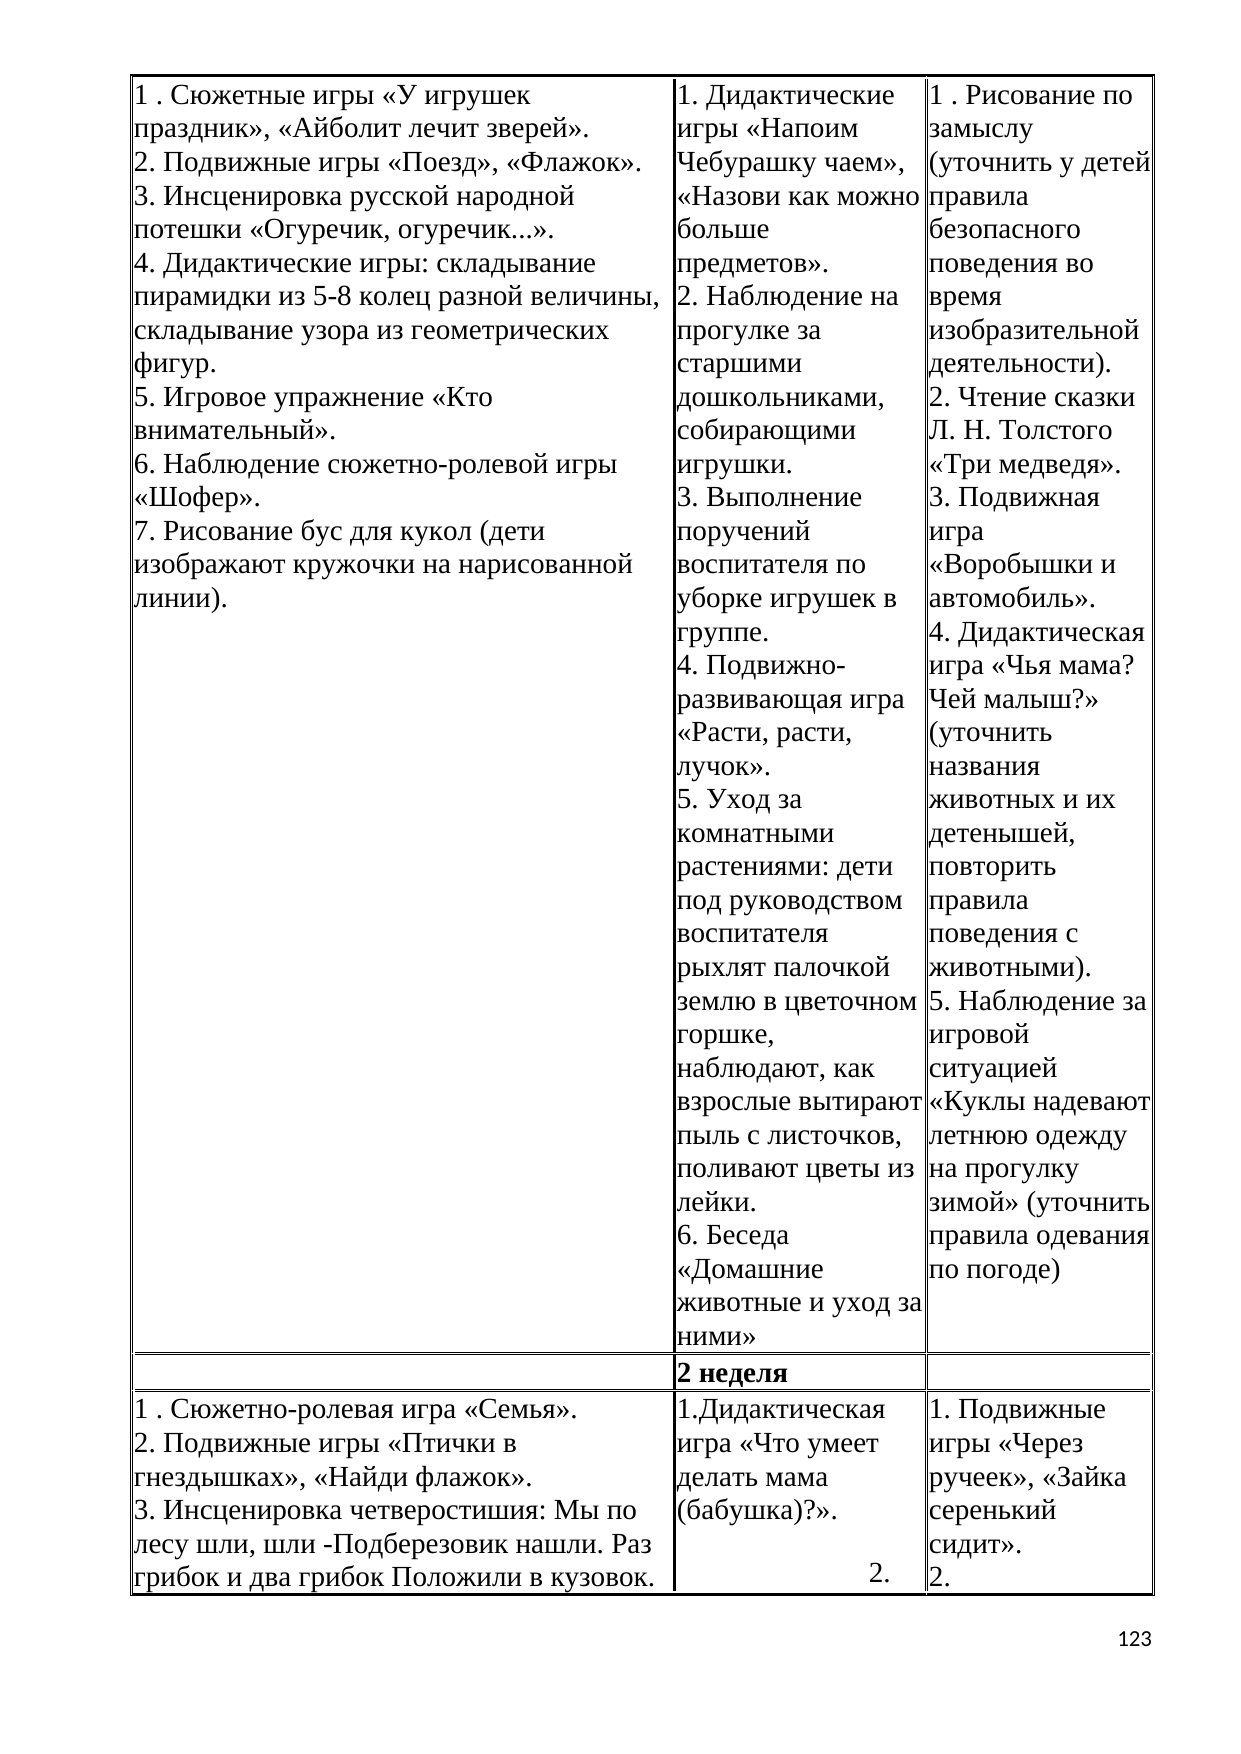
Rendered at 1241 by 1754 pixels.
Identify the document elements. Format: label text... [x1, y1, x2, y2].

table_cell [131, 1352, 674, 1388]
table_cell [674, 1392, 926, 1593]
table_cell 1 . Сюжетные игры «У игрушек праздник», «Айболит лечит зверей». 2. Подвижные игры «Поезд», «Флажок». 3. Инсценировка русской народной потешки «Огуречик, огуречик...». 4. Дидактические игры: складывание пирамидки из 5-8 колец разной величины, складывание узора из геометрических фигур. 5. Игровое упражнение «Кто внимательный». 6. Наблюдение сюжетно-ролевой игры «Шофер». 7. Рисование бус для кукол (дети изображают кружочки на нарисованной линии). [133, 77, 674, 1352]
table_cell [926, 1352, 1153, 1388]
table_cell 1 . Рисование по замыслу (уточнить у детей правила безопасного поведения во время изобразительной деятельности). 2. Чтение сказки Л. Н. Толстого «Три медведя». 3. Подвижная игра «Воробышки и автомобиль». 4. Дидактическая игра «Чья мама? Чей малыш?» (уточнить названия животных и их детенышей, повторить правила поведения с животными). 5. Наблюдение за игровой ситуацией «Куклы надевают летнюю одежду на прогулку зимой» (уточнить правила одевания по погоде) [926, 77, 1152, 1352]
table_cell 2 неделя [676, 1355, 925, 1388]
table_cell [926, 1389, 1152, 1593]
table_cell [133, 1389, 674, 1593]
table_cell 1. Дидактические игры «Напоим Чебурашку чаем», «Назови как можно больше предметов». 2. Наблюдение на прогулке за старшими дошкольниками, собирающими игрушки. 3. Выполнение поручений воспитателя по уборке игрушек в группе. 4. Подвижно-развивающая игра «Расти, расти, лучок». 5. Уход за комнатными растениями: дети под руководством воспитателя рыхлят палочкой землю в цветочном горшке, наблюдают, как взрослые вытирают пыль с листочков, поливают цветы из лейки. 6. Беседа «Домашние животные и уход за ними» [674, 77, 926, 1352]
